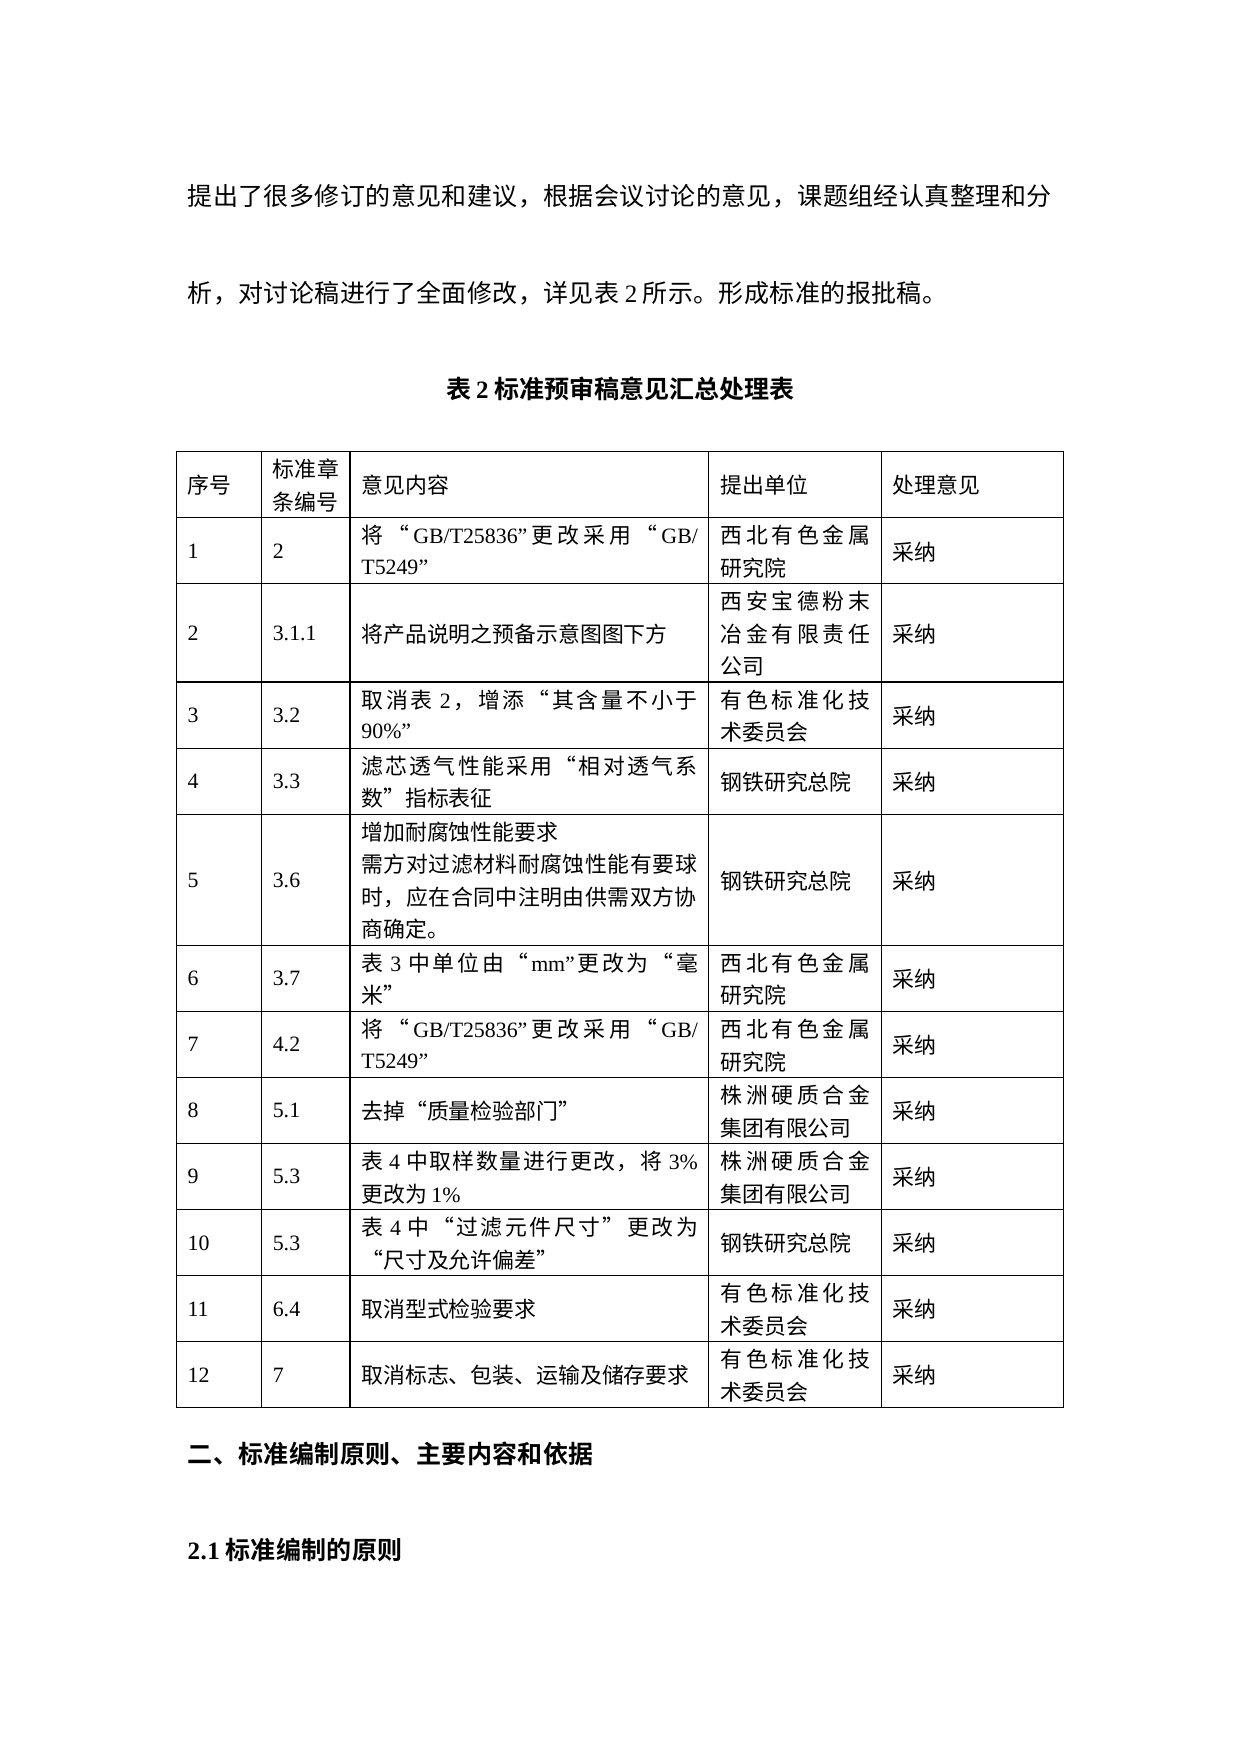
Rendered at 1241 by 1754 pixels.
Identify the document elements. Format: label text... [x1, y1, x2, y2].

table_cell 2 [262, 518, 349, 583]
table_cell 3.6 [262, 815, 349, 944]
table_cell 7 [177, 1012, 261, 1077]
table_cell 表4中取样数量进行更改，将3%更改为1% [351, 1144, 708, 1209]
table_cell 滤芯透气性能采用“相对透气系数”指标表征 [351, 749, 708, 813]
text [187, 162, 1053, 324]
table_cell 1 [177, 518, 261, 583]
table_cell 采纳 [882, 815, 1063, 944]
table_cell 3.3 [262, 749, 349, 813]
table_cell 6.4 [262, 1276, 349, 1341]
table_header 意见内容 [351, 452, 708, 517]
table_header 序号 [177, 452, 261, 517]
table_cell 有色标准化技术委员会 [709, 1276, 881, 1341]
table_cell 9 [177, 1144, 261, 1209]
table_cell 将产品说明之预备示意图图下方 [351, 584, 708, 681]
table_cell 采纳 [882, 518, 1063, 583]
table_cell 表4中“过滤元件尺寸”更改为“尺寸及允许偏差” [351, 1210, 708, 1275]
table_cell 5 [177, 815, 261, 944]
table_cell 12 [177, 1342, 261, 1407]
table_cell 钢铁研究总院 [709, 1210, 881, 1275]
table_cell 5.3 [262, 1210, 349, 1275]
table_cell 有色标准化技术委员会 [709, 1342, 881, 1407]
table_cell 4.2 [262, 1012, 349, 1077]
table_cell 有色标准化技术委员会 [709, 683, 881, 747]
table_cell 采纳 [882, 749, 1063, 813]
table_cell 取消型式检验要求 [351, 1276, 708, 1341]
table_cell 8 [177, 1078, 261, 1143]
table_cell 10 [177, 1210, 261, 1275]
table_cell 钢铁研究总院 [709, 815, 881, 944]
table_cell 4 [177, 749, 261, 813]
table_cell 取消标志、包装、运输及储存要求 [351, 1342, 708, 1407]
table_cell 5.3 [262, 1144, 349, 1209]
table_cell 采纳 [882, 584, 1063, 681]
table_cell 西安宝德粉末冶金有限责任公司 [709, 584, 881, 681]
table_cell 株洲硬质合金集团有限公司 [709, 1144, 881, 1209]
text 2.1标准编制的原则 [187, 1516, 1053, 1581]
text 表2 标准预审稿意见汇总处理表 [187, 355, 1053, 420]
table_cell 采纳 [882, 946, 1063, 1011]
table_cell 株洲硬质合金集团有限公司 [709, 1078, 881, 1143]
table_cell 西北有色金属研究院 [709, 518, 881, 583]
table_cell 西北有色金属研究院 [709, 1012, 881, 1077]
table_header 处理意见 [882, 452, 1063, 517]
table_cell 采纳 [882, 683, 1063, 747]
table_cell 6 [177, 946, 261, 1011]
table_cell 2 [177, 584, 261, 681]
table_cell 去掉“质量检验部门” [351, 1078, 708, 1143]
table_cell 7 [262, 1342, 349, 1407]
table_cell 采纳 [882, 1210, 1063, 1275]
table_cell 采纳 [882, 1342, 1063, 1407]
table_cell 采纳 [882, 1144, 1063, 1209]
table_cell 5.1 [262, 1078, 349, 1143]
table_cell 采纳 [882, 1012, 1063, 1077]
table_cell 钢铁研究总院 [709, 749, 881, 813]
table_cell 增加耐腐蚀性能要求 需方对过滤材料耐腐蚀性能有要球时，应在合同中注明由供需双方协商确定。 [351, 815, 708, 944]
table_cell 将“GB/T25836”更改采用“GB/T5249” [351, 518, 708, 583]
table_cell 3.2 [262, 683, 349, 747]
text 二、标准编制原则、主要内容和依据 [187, 1420, 1053, 1485]
table_cell 11 [177, 1276, 261, 1341]
table_cell 3.7 [262, 946, 349, 1011]
table_cell 西北有色金属研究院 [709, 946, 881, 1011]
table_cell 3 [177, 683, 261, 747]
table_cell 采纳 [882, 1078, 1063, 1143]
table_cell 3.1.1 [262, 584, 349, 681]
table_cell 将“GB/T25836”更改采用“GB/T5249” [351, 1012, 708, 1077]
table_cell 表3中单位由“mm”更改为“毫米” [351, 946, 708, 1011]
table_cell 采纳 [882, 1276, 1063, 1341]
table_cell 取消表2，增添“其含量不小于90%” [351, 683, 708, 747]
table_header 标准章条编号 [262, 452, 349, 517]
table_header 提出单位 [709, 452, 881, 517]
